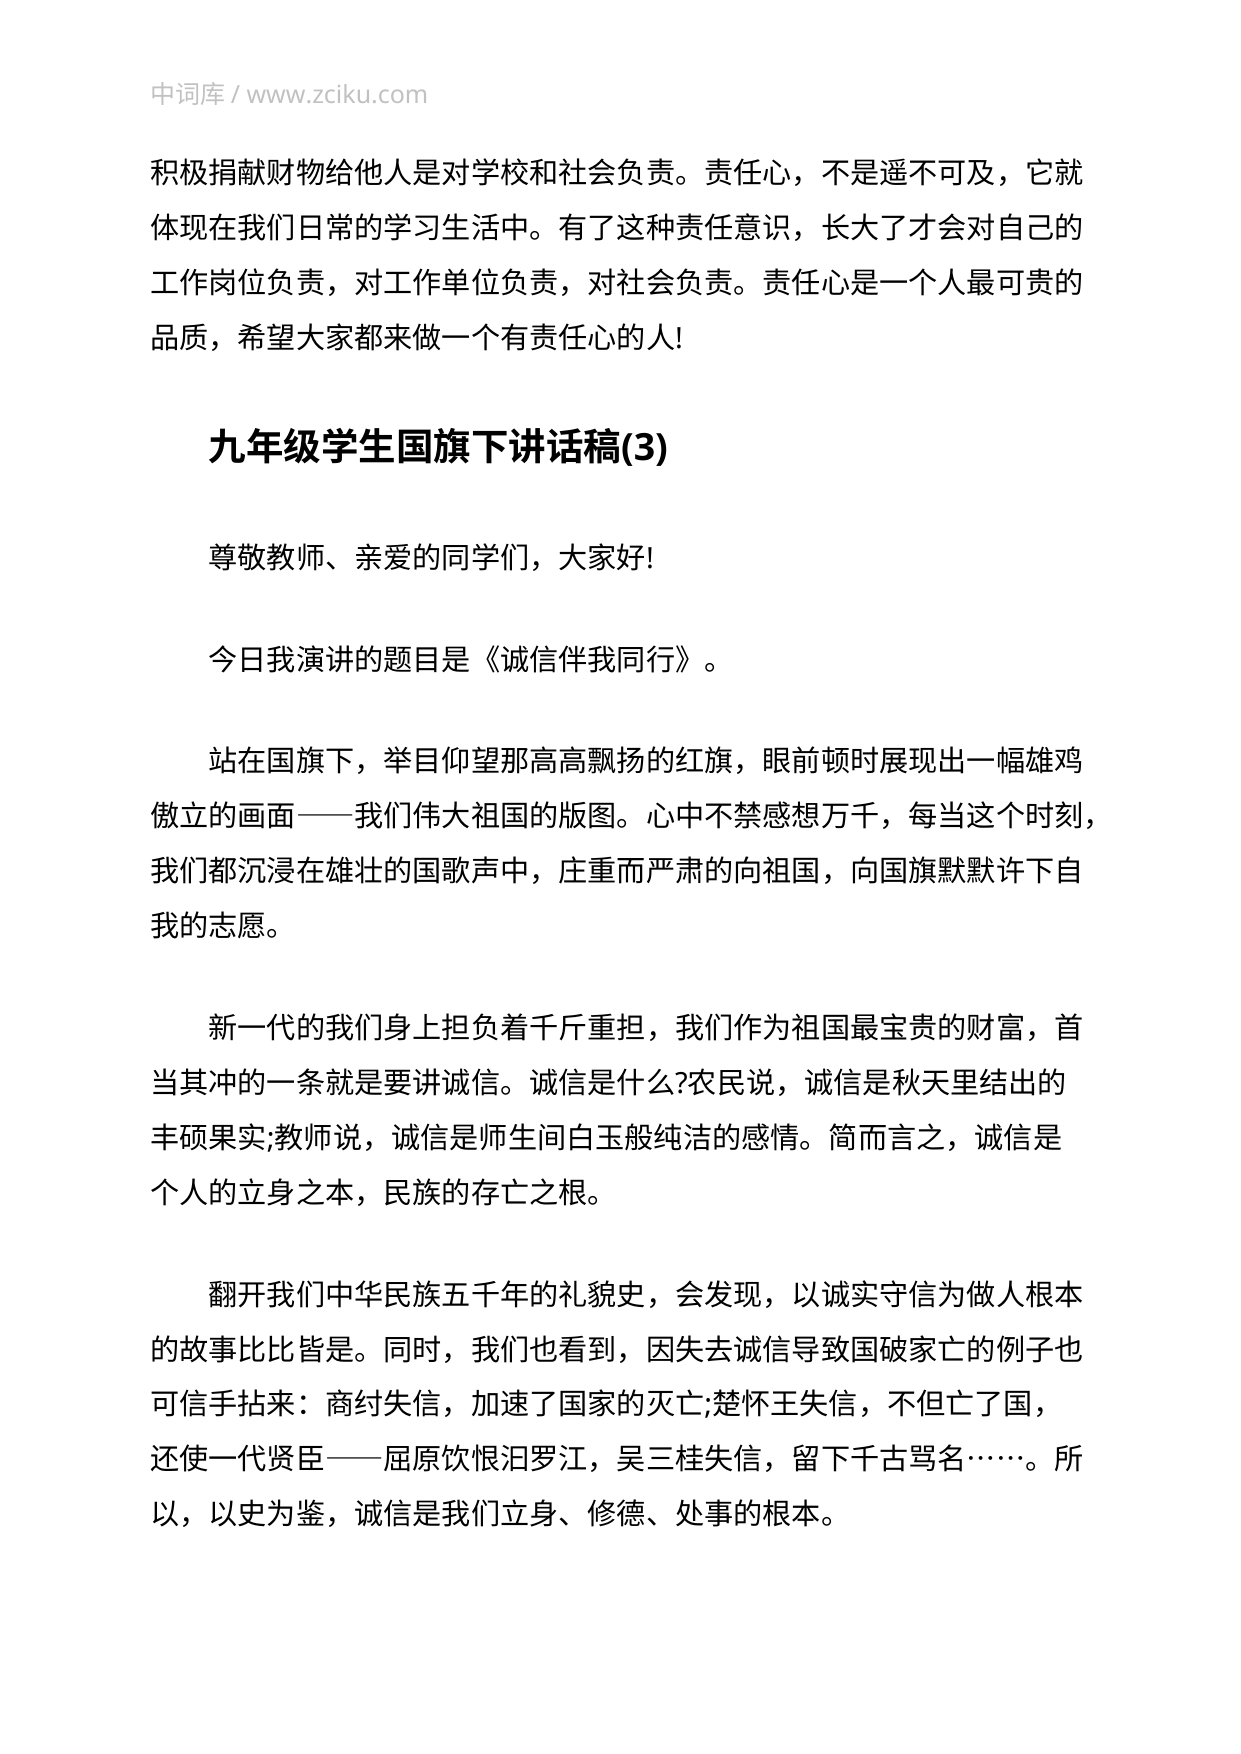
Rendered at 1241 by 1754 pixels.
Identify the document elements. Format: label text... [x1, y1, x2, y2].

text 新一代的我们身上担负着千斤重担，我们作为祖国最宝贵的财富，首当其冲的一条就是要讲诚信。诚信是什么?农民说，诚信是秋天里结出的丰硕果实;教师说，诚信是师生间白玉般纯洁的感情。简而言之，诚信是个人的立身之本，民族的存亡之根。 [150, 1004, 1090, 1212]
text 尊敬教师、亲爱的同学们，大家好! [150, 534, 1090, 577]
text 翻开我们中华民族五千年的礼貌史，会发现，以诚实守信为做人根本的故事比比皆是。同时，我们也看到，因失去诚信导致国破家亡的例子也可信手拈来：商纣失信，加速了国家的灭亡;楚怀王失信，不但亡了国，还使一代贤臣——屈原饮恨汩罗江，吴三桂失信，留下千古骂名……。所以，以史为鉴，诚信是我们立身、修德、处事的根本。 [150, 1271, 1090, 1533]
text 今日我演讲的题目是《诚信伴我同行》。 [150, 636, 1090, 678]
text 站在国旗下，举目仰望那高高飘扬的红旗，眼前顿时展现出一幅雄鸡傲立的画面——我们伟大祖国的版图。心中不禁感想万千，每当这个时刻，我们都沉浸在雄壮的国歌声中，庄重而严肃的向祖国，向国旗默默许下自我的志愿。 [150, 738, 1090, 945]
text 九年级学生国旗下讲话稿(3) [150, 417, 1090, 471]
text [150, 150, 1090, 357]
